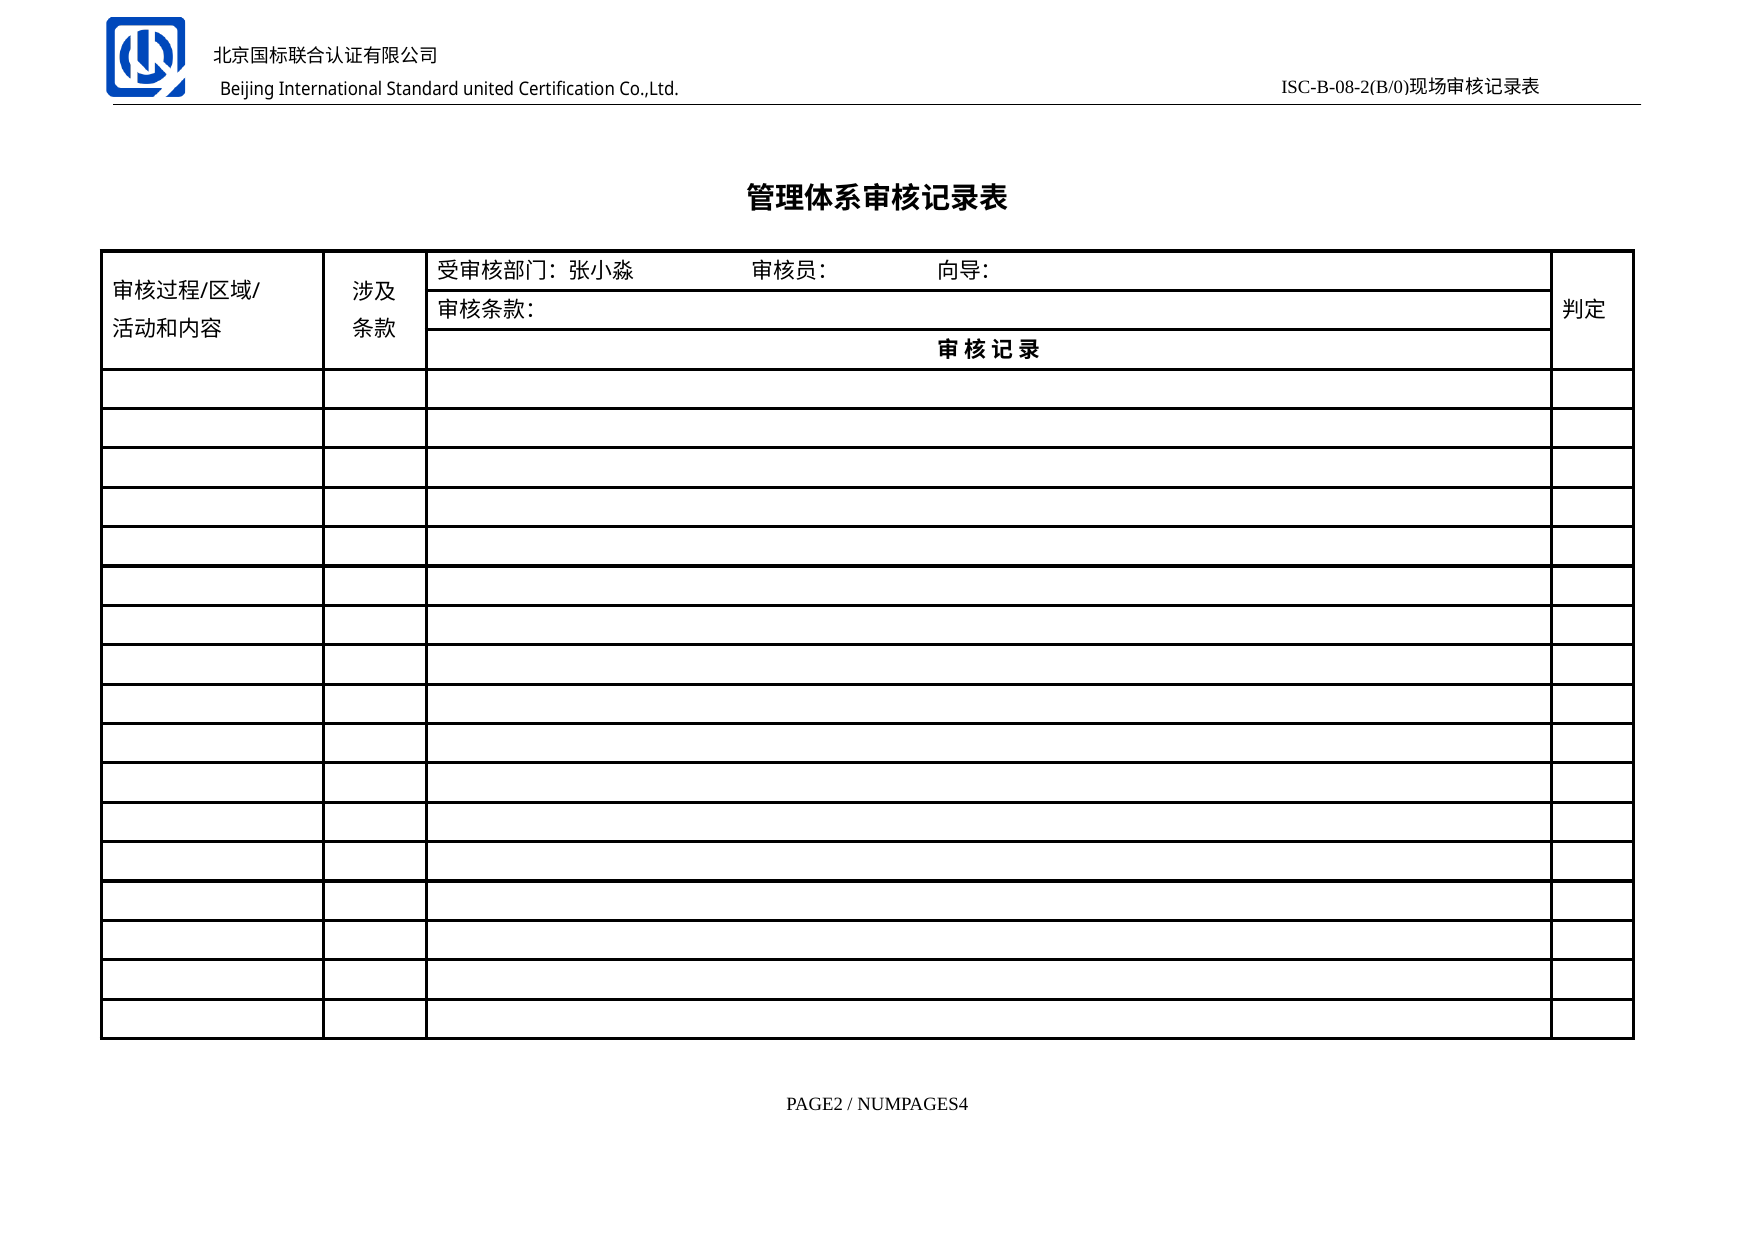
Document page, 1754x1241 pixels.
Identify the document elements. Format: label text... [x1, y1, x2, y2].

table_cell [1553, 410, 1632, 446]
table_cell [103, 410, 322, 446]
table_cell [325, 489, 425, 525]
table_cell [103, 568, 322, 604]
table_cell [103, 646, 322, 682]
table_cell [325, 528, 425, 564]
table_cell [103, 883, 322, 919]
table_cell [1553, 922, 1632, 958]
table_header 审核过程/区域/ 活动和内容 [103, 253, 322, 367]
table_cell [428, 764, 1550, 801]
table_cell [428, 804, 1550, 840]
table_cell [428, 607, 1550, 643]
table_cell [103, 686, 322, 722]
table_cell [1553, 371, 1632, 407]
table_cell [103, 843, 322, 879]
table_cell [325, 804, 425, 840]
table_cell [428, 922, 1550, 958]
table_cell [325, 568, 425, 604]
table_cell [325, 1001, 425, 1037]
table_cell [428, 371, 1550, 407]
table_cell [103, 1001, 322, 1037]
table_cell 审 核 记 录 [428, 331, 1550, 367]
table_cell [428, 646, 1550, 682]
table_cell [1553, 804, 1632, 840]
table_cell [103, 449, 322, 486]
table_header 受审核部门：张小淼 审核员： 向导： [428, 253, 1550, 289]
table_cell [1553, 1001, 1632, 1037]
table_cell [325, 961, 425, 997]
table_cell [325, 607, 425, 643]
table_cell [1553, 528, 1632, 564]
table_cell [325, 725, 425, 761]
table_cell [1553, 489, 1632, 525]
table_cell [428, 528, 1550, 564]
table_cell [1553, 725, 1632, 761]
table_cell [428, 1001, 1550, 1037]
table_cell [103, 489, 322, 525]
table_cell [103, 922, 322, 958]
table_cell 审核条款： [428, 292, 1550, 328]
table_cell [103, 528, 322, 564]
table_cell [103, 804, 322, 840]
table_cell [325, 922, 425, 958]
table_cell [1553, 646, 1632, 682]
table_cell [1553, 607, 1632, 643]
table_cell [325, 410, 425, 446]
table_cell [1553, 883, 1632, 919]
table_cell [103, 371, 322, 407]
table_cell [325, 686, 425, 722]
table_cell [325, 371, 425, 407]
table_cell [325, 646, 425, 682]
table_cell [428, 489, 1550, 525]
table_cell [1553, 961, 1632, 997]
text 管理体系审核记录表 [112, 163, 1641, 228]
table_cell [428, 843, 1550, 879]
table_cell [428, 686, 1550, 722]
table_cell [325, 764, 425, 801]
picture [106, 17, 186, 97]
table_cell [325, 843, 425, 879]
table_cell [428, 961, 1550, 997]
table_cell [1553, 686, 1632, 722]
table_cell [103, 725, 322, 761]
table_header 涉及 条款 [325, 253, 425, 367]
table_cell [1553, 449, 1632, 486]
table_cell [428, 725, 1550, 761]
table_cell [1553, 843, 1632, 879]
table_header 判定 [1553, 253, 1632, 367]
table_cell [103, 961, 322, 997]
table_cell [428, 568, 1550, 604]
table_cell [428, 883, 1550, 919]
table_cell [1553, 568, 1632, 604]
table_cell [325, 449, 425, 486]
table_cell [103, 607, 322, 643]
table_cell [428, 410, 1550, 446]
table_cell [103, 764, 322, 801]
table_cell [428, 449, 1550, 486]
table_cell [325, 883, 425, 919]
table_cell [1553, 764, 1632, 801]
